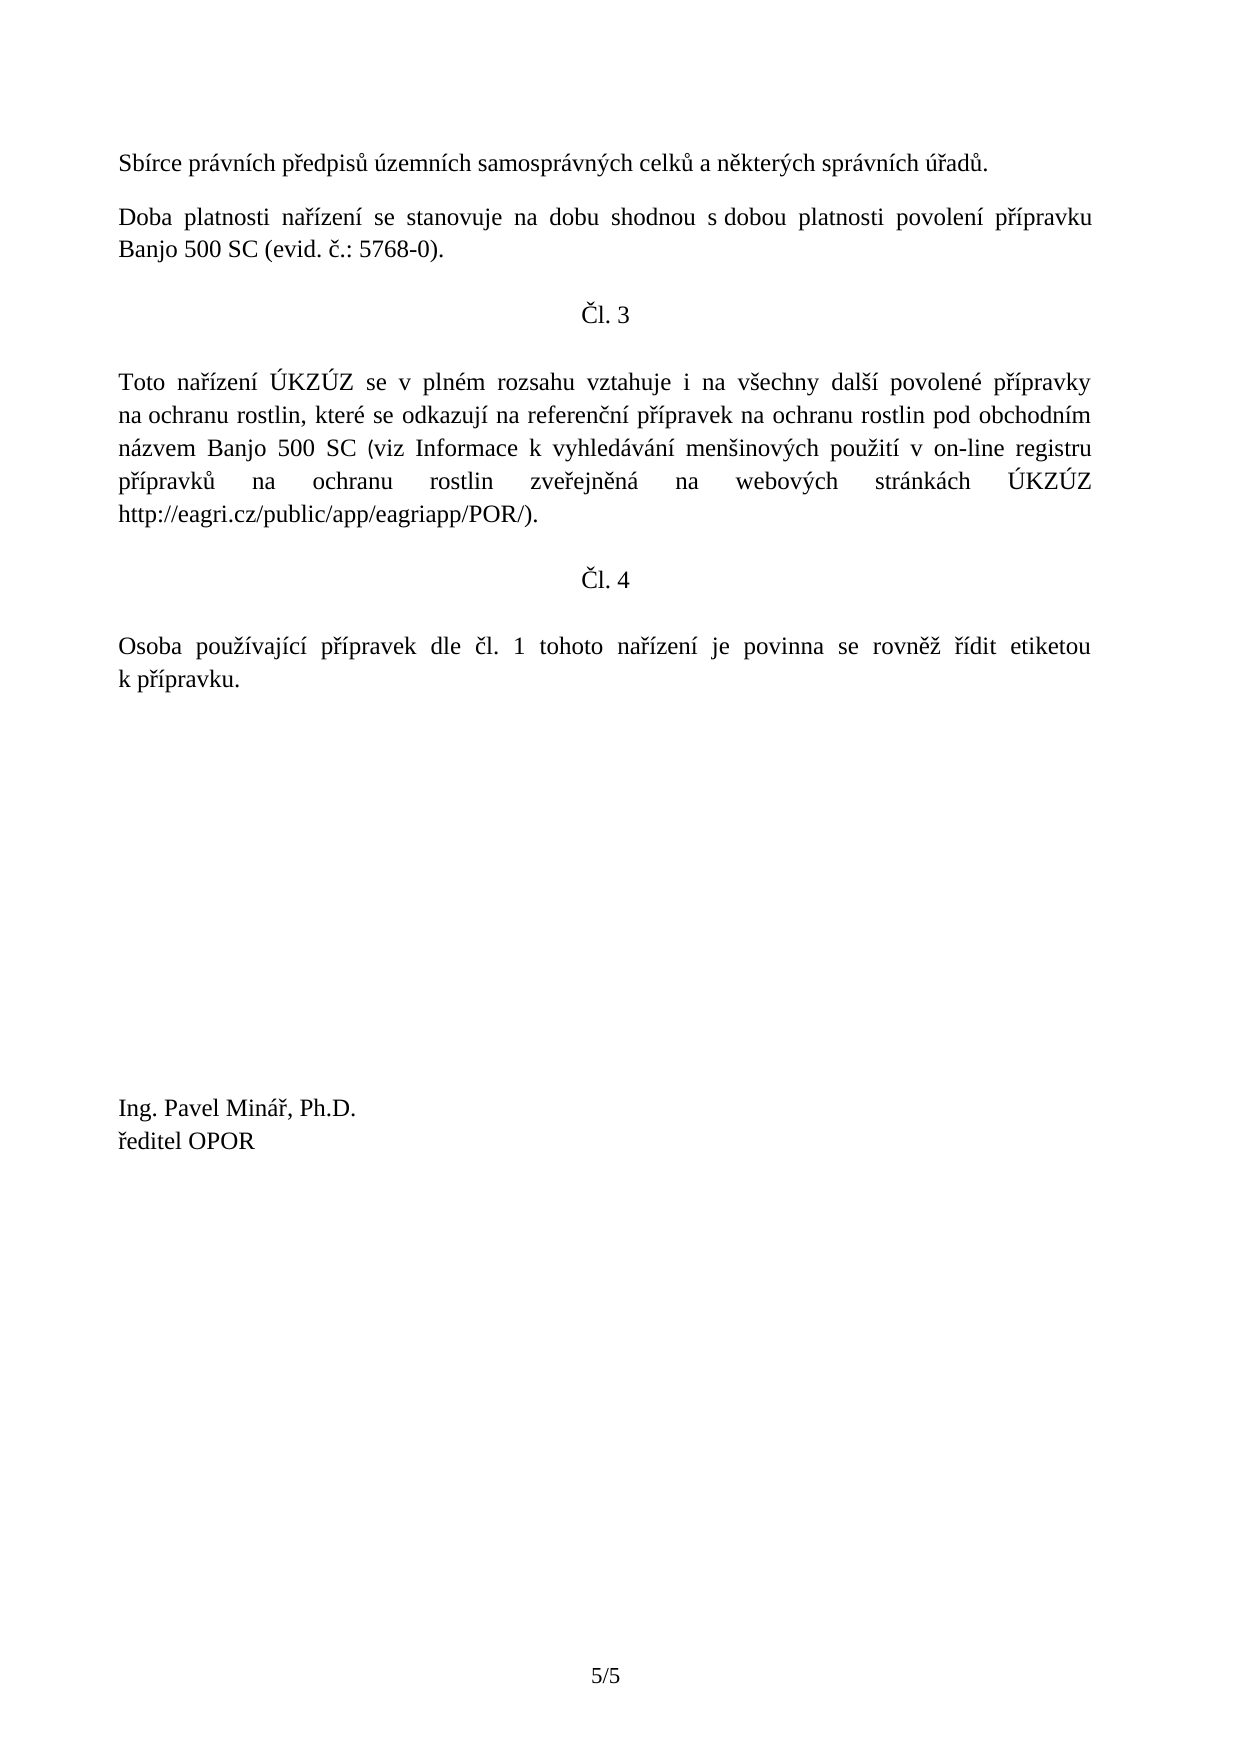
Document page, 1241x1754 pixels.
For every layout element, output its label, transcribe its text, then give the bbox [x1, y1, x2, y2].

text Osoba používající přípravek dle čl. 1 tohoto nařízení je povinna se rovněž řídit etiketou k přípravku. [118, 631, 1092, 693]
text ředitel OPOR [118, 1126, 1092, 1155]
text Ing. Pavel Minář, Ph.D. [118, 1093, 1092, 1122]
text Doba platnosti nařízení se stanovuje na dobu shodnou s dobou platnosti povolení přípravku Banjo 500 SC (evid. č.: 5768-0). [118, 202, 1092, 263]
text Čl. 4 [118, 565, 1092, 594]
text Čl. 3 [118, 301, 1092, 329]
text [118, 148, 1092, 176]
text Toto nařízení ÚKZÚZ se v plném rozsahu vztahuje i na všechny další povolené přípravky na ochranu rostlin, které se odkazují na referenční přípravek na ochranu rostlin pod obchodním názvem Banjo 500 SC (viz Informace k vyhledávání menšinových použití v on-line registru přípravků na ochranu rostlin zveřejněná na webových stránkách ÚKZÚZ http://eagri.cz/public/app/eagriapp/POR/). [118, 367, 1092, 528]
